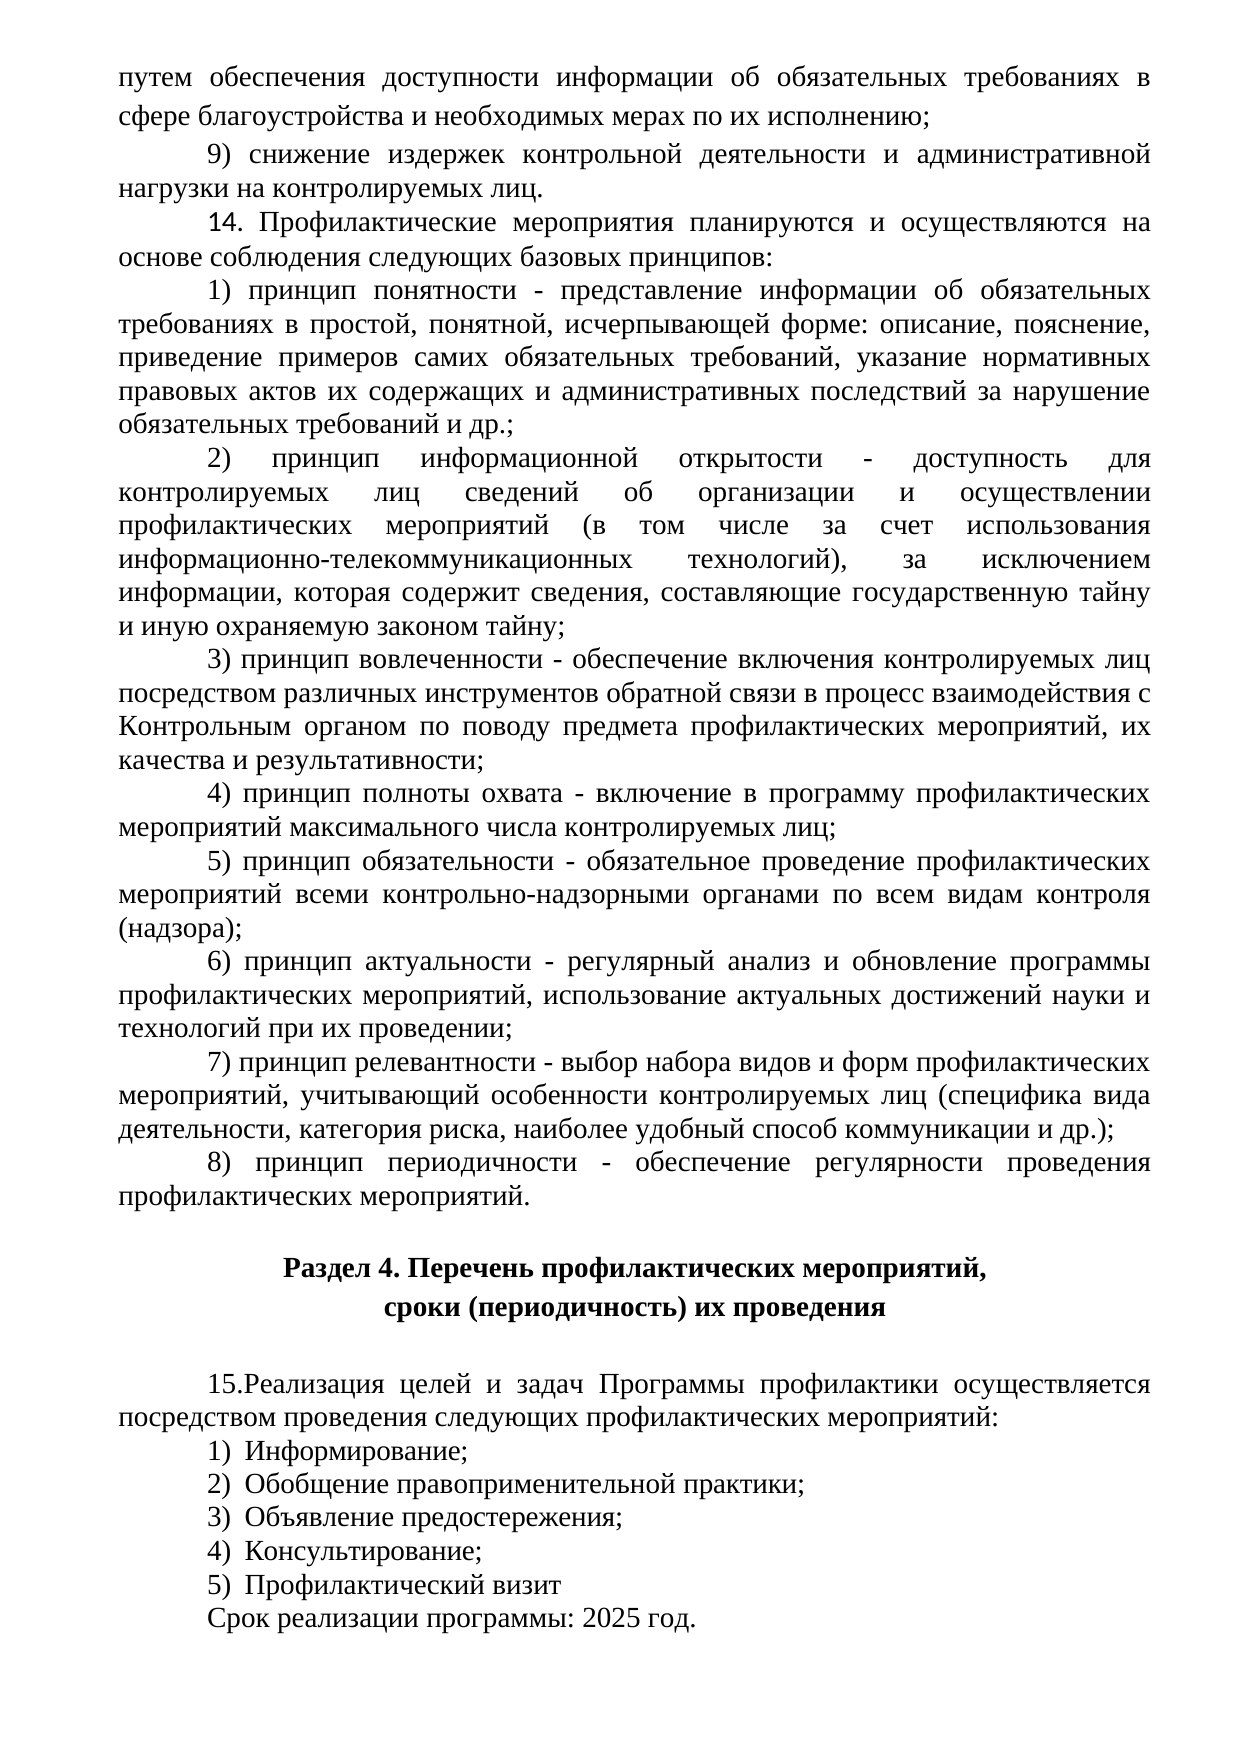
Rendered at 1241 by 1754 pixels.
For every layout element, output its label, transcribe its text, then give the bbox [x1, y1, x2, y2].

text 3) принцип вовлеченности - обеспечение включения контролируемых лиц посредством различных инструментов обратной связи в процесс взаимодействия с Контрольным органом по поводу предмета профилактических мероприятий, их качества и результативности; [118, 641, 1152, 776]
list Обобщение правоприменительной практики; [207, 1466, 1154, 1500]
text 5) принцип обязательности - обязательное проведение профилактических мероприятий всеми контрольно-надзорными органами по всем видам контроля (надзора); [118, 843, 1152, 943]
text 15.Реализация целей и задач Программы профилактики осуществляется посредством проведения следующих профилактических мероприятий: [118, 1366, 1152, 1433]
text Срок реализации программы: 2025 год. [118, 1600, 1152, 1634]
list Профилактический визит [207, 1567, 1152, 1600]
text 14. Профилактические мероприятия планируются и осуществляются на основе соблюдения следующих базовых принципов: [118, 203, 1152, 272]
text 4) принцип полноты охвата - включение в программу профилактических мероприятий максимального числа контролируемых лиц; [118, 776, 1152, 843]
text 1) принцип понятности - представление информации об обязательных требованиях в простой, понятной, исчерпывающей форме: описание, пояснение, приведение примеров самих обязательных требований, указание нормативных правовых актов их содержащих и административных последствий за нарушение обязательных требований и др.; [118, 272, 1152, 440]
text 8) принцип периодичности - обеспечение регулярности проведения профилактических мероприятий. [118, 1144, 1152, 1212]
text 6) принцип актуальности - регулярный анализ и обновление программы профилактических мероприятий, использование актуальных достижений науки и технологий при их проведении; [118, 943, 1152, 1044]
list Консультирование; [207, 1533, 1154, 1567]
list Информирование; [207, 1433, 1154, 1466]
text 7) принцип релевантности - выбор набора видов и форм профилактических мероприятий, учитывающий особенности контролируемых лиц (специфика вида деятельности, категория риска, наиболее удобный способ коммуникации и др.); [118, 1044, 1152, 1144]
title Раздел 4. Перечень профилактических мероприятий, [118, 1250, 1152, 1284]
list Объявление предостережения; [207, 1500, 1154, 1533]
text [118, 59, 1152, 131]
text 2) принцип информационной открытости - доступность для контролируемых лиц сведений об организации и осуществлении профилактических мероприятий (в том числе за счет использования информационно-телекоммуникационных технологий), за исключением информации, которая содержит сведения, составляющие государственную тайну и иную охраняемую законом тайну; [118, 440, 1152, 641]
text 9) снижение издержек контрольной деятельности и административной нагрузки на контролируемых лиц. [118, 136, 1152, 203]
title сроки (периодичность) их проведения [118, 1289, 1152, 1322]
